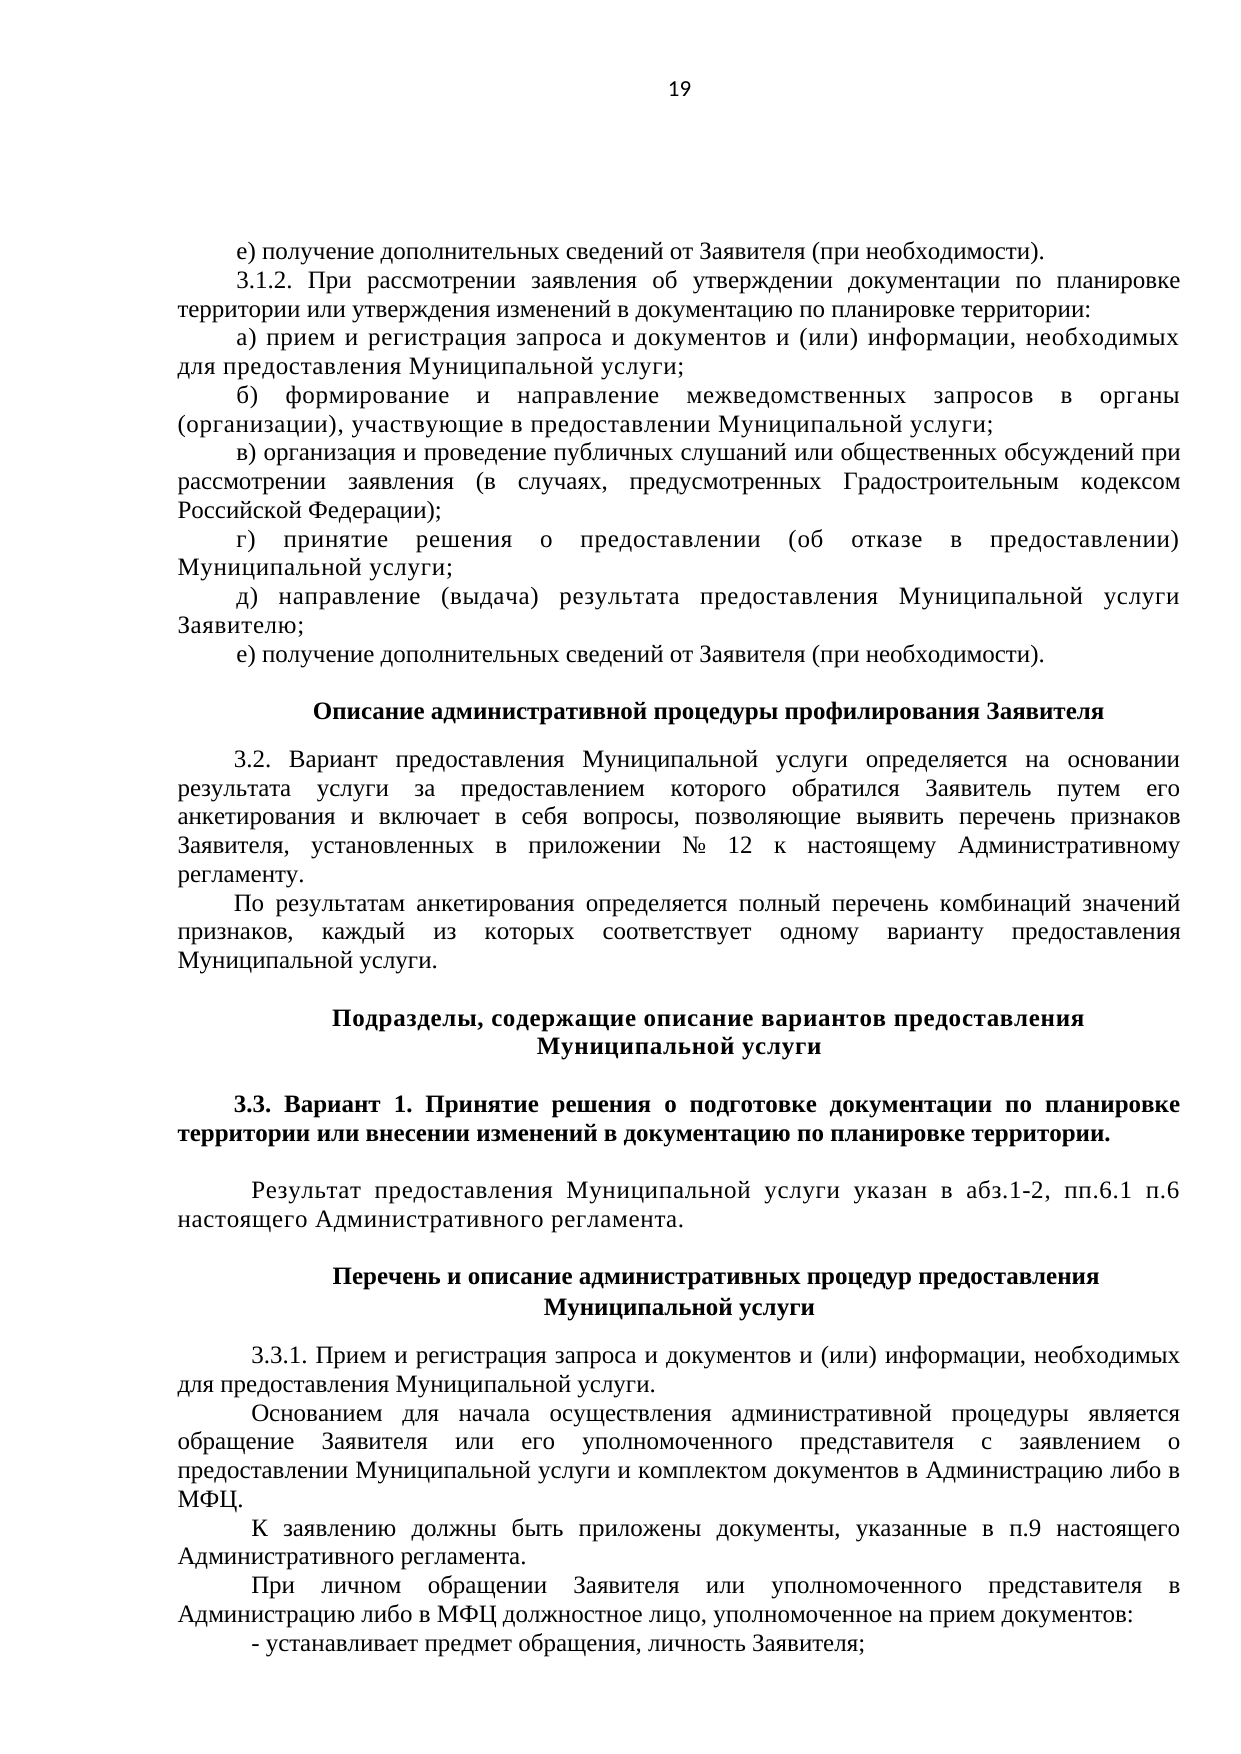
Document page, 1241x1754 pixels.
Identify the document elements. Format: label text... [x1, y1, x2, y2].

text Основанием для начала осуществления административной процедуры является обращение Заявителя или его уполномоченного представителя с заявлением о предоставлении Муниципальной услуги и комплектом документов в Администрацию либо в МФЦ. [177, 1398, 1181, 1513]
text Перечень и описание административных процедур предоставления Муниципальной услуги [177, 1261, 1181, 1321]
text д) направление (выдача) результата предоставления Муниципальной услуги Заявителю; [177, 581, 1181, 639]
text 3.1.2. При рассмотрении заявления об утверждении документации по планировке территории или утверждения изменений в документацию по планировке территории: [177, 265, 1181, 322]
text а) прием и регистрация запроса и документов и (или) информации, необходимых для предоставления Муниципальной услуги; [177, 322, 1181, 380]
text в) организация и проведение публичных слушаний или общественных обсуждений при рассмотрении заявления (в случаях, предусмотренных Градостроительным кодексом Российской Федерации); [177, 437, 1181, 524]
text Описание административной процедуры профилирования Заявителя [236, 696, 1181, 725]
text Подразделы, содержащие описание вариантов предоставления Муниципальной услуги [177, 1003, 1181, 1060]
text е) получение дополнительных сведений от Заявителя (при необходимости). [177, 639, 1181, 667]
text 3.3.1. Прием и регистрация запроса и документов и (или) информации, необходимых для предоставления Муниципальной услуги. [177, 1340, 1181, 1398]
text г) принятие решения о предоставлении (об отказе в предоставлении) Муниципальной услуги; [177, 524, 1181, 581]
text При личном обращении Заявителя или уполномоченного представителя в Администрацию либо в МФЦ должностное лицо, уполномоченное на прием документов: [177, 1570, 1181, 1628]
text 3.3. Вариант 1. Принятие решения о подготовке документации по планировке территории или внесении изменений в документацию по планировке территории. [177, 1089, 1181, 1146]
text 3.2. Вариант предоставления Муниципальной услуги определяется на основании результата услуги за предоставлением которого обратился Заявитель путем его анкетирования и включает в себя вопросы, позволяющие выявить перечень признаков Заявителя, установленных в приложении № 12 к настоящему Административному регламенту. [177, 744, 1181, 888]
text Результат предоставления Муниципальной услуги указан в абз.1-2, пп.6.1 п.6 настоящего Административного регламента. [177, 1175, 1181, 1233]
text е) получение дополнительных сведений от Заявителя (при необходимости). [177, 236, 1181, 265]
text б) формирование и направление межведомственных запросов в органы (организации), участвующие в предоставлении Муниципальной услуги; [177, 380, 1181, 437]
text По результатам анкетирования определяется полный перечень комбинаций значений признаков, каждый из которых соответствует одному варианту предоставления Муниципальной услуги. [177, 888, 1181, 974]
text К заявлению должны быть приложены документы, указанные в п.9 настоящего Административного регламента. [177, 1513, 1181, 1570]
text - устанавливает предмет обращения, личность Заявителя; [177, 1628, 1181, 1656]
